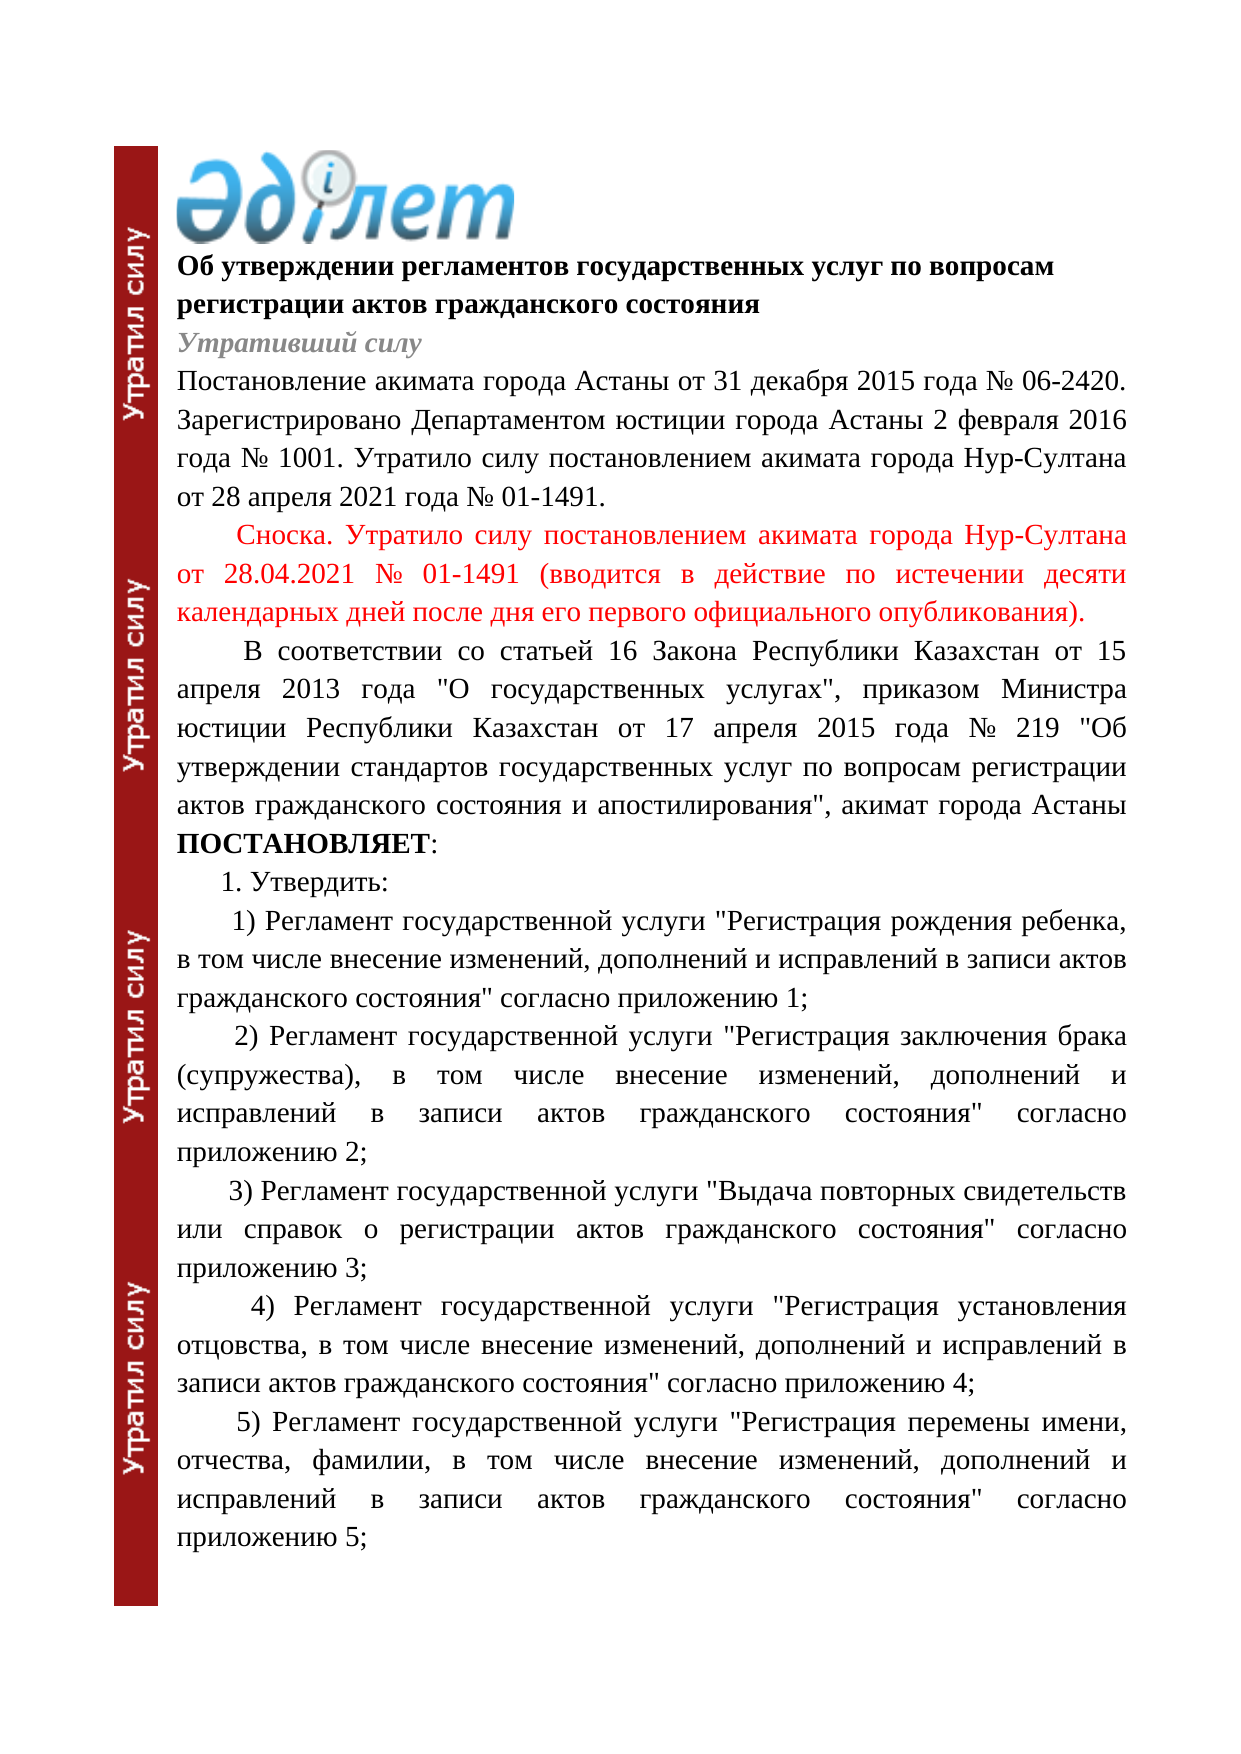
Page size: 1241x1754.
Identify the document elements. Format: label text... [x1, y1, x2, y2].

picture [114, 1168, 158, 1173]
picture [114, 628, 158, 633]
text Сноска. Утратило силу постановлением акимата города Нур-Султана от 28.04.2021 № 01-1491 (вводится в действие по истечении десяти календарных дней после дня его первого официального опубликования). [112, 517, 1128, 628]
text 4) Регламент государственной услуги "Регистрация установления отцовства, в том числе внесение изменений, дополнений и исправлений в записи актов гражданского состояния" согласно приложению 4; [112, 1288, 1128, 1399]
picture [114, 512, 158, 517]
text Постановление акимата города Астаны от 31 декабря 2015 года № 06-2420. Зарегистрировано Департаментом юстиции города Астаны 2 февраля 2016 года № 1001. Утратило силу постановлением акимата города Нур-Султана от 28 апреля 2021 года № 01-1491. [112, 363, 1128, 512]
picture [176, 150, 515, 244]
text 2) Регламент государственной услуги "Регистрация заключения брака (супружества), в том числе внесение изменений, дополнений и исправлений в записи актов гражданского состояния" согласно приложению 2; [112, 1018, 1128, 1168]
picture [114, 320, 158, 325]
picture [114, 1013, 158, 1018]
text Об утверждении регламентов государственных услуг по вопросам регистрации актов гражданского состояния [112, 248, 1128, 320]
picture [114, 358, 158, 363]
picture [114, 1283, 158, 1288]
picture [114, 1553, 158, 1606]
picture [114, 1399, 158, 1404]
text Утративший силу [112, 325, 1128, 358]
text 5) Регламент государственной услуги "Регистрация перемены имени, отчества, фамилии, в том числе внесение изменений, дополнений и исправлений в записи актов гражданского состояния" согласно приложению 5; [112, 1404, 1128, 1553]
text 3) Регламент государственной услуги "Выдача повторных свидетельств или справок о регистрации актов гражданского состояния" согласно приложению 3; [112, 1173, 1128, 1283]
text В соответствии со статьей 16 Закона Республики Казахстан от 15 апреля 2013 года "О государственных услугах", приказом Министра юстиции Республики Казахстан от 17 апреля 2015 года № 219 "Об утверждении стандартов государственных услуг по вопросам регистрации актов гражданского состояния и апостилирования", акимат города Астаны ПОСТАНОВЛЯЕТ: [112, 633, 1128, 859]
text 1) Регламент государственной услуги "Регистрация рождения ребенка, в том числе внесение изменений, дополнений и исправлений в записи актов гражданского состояния" согласно приложению 1; [112, 903, 1128, 1013]
text 1. Утвердить: [112, 864, 1128, 898]
picture [114, 898, 158, 903]
picture [114, 859, 158, 864]
picture [114, 146, 158, 248]
